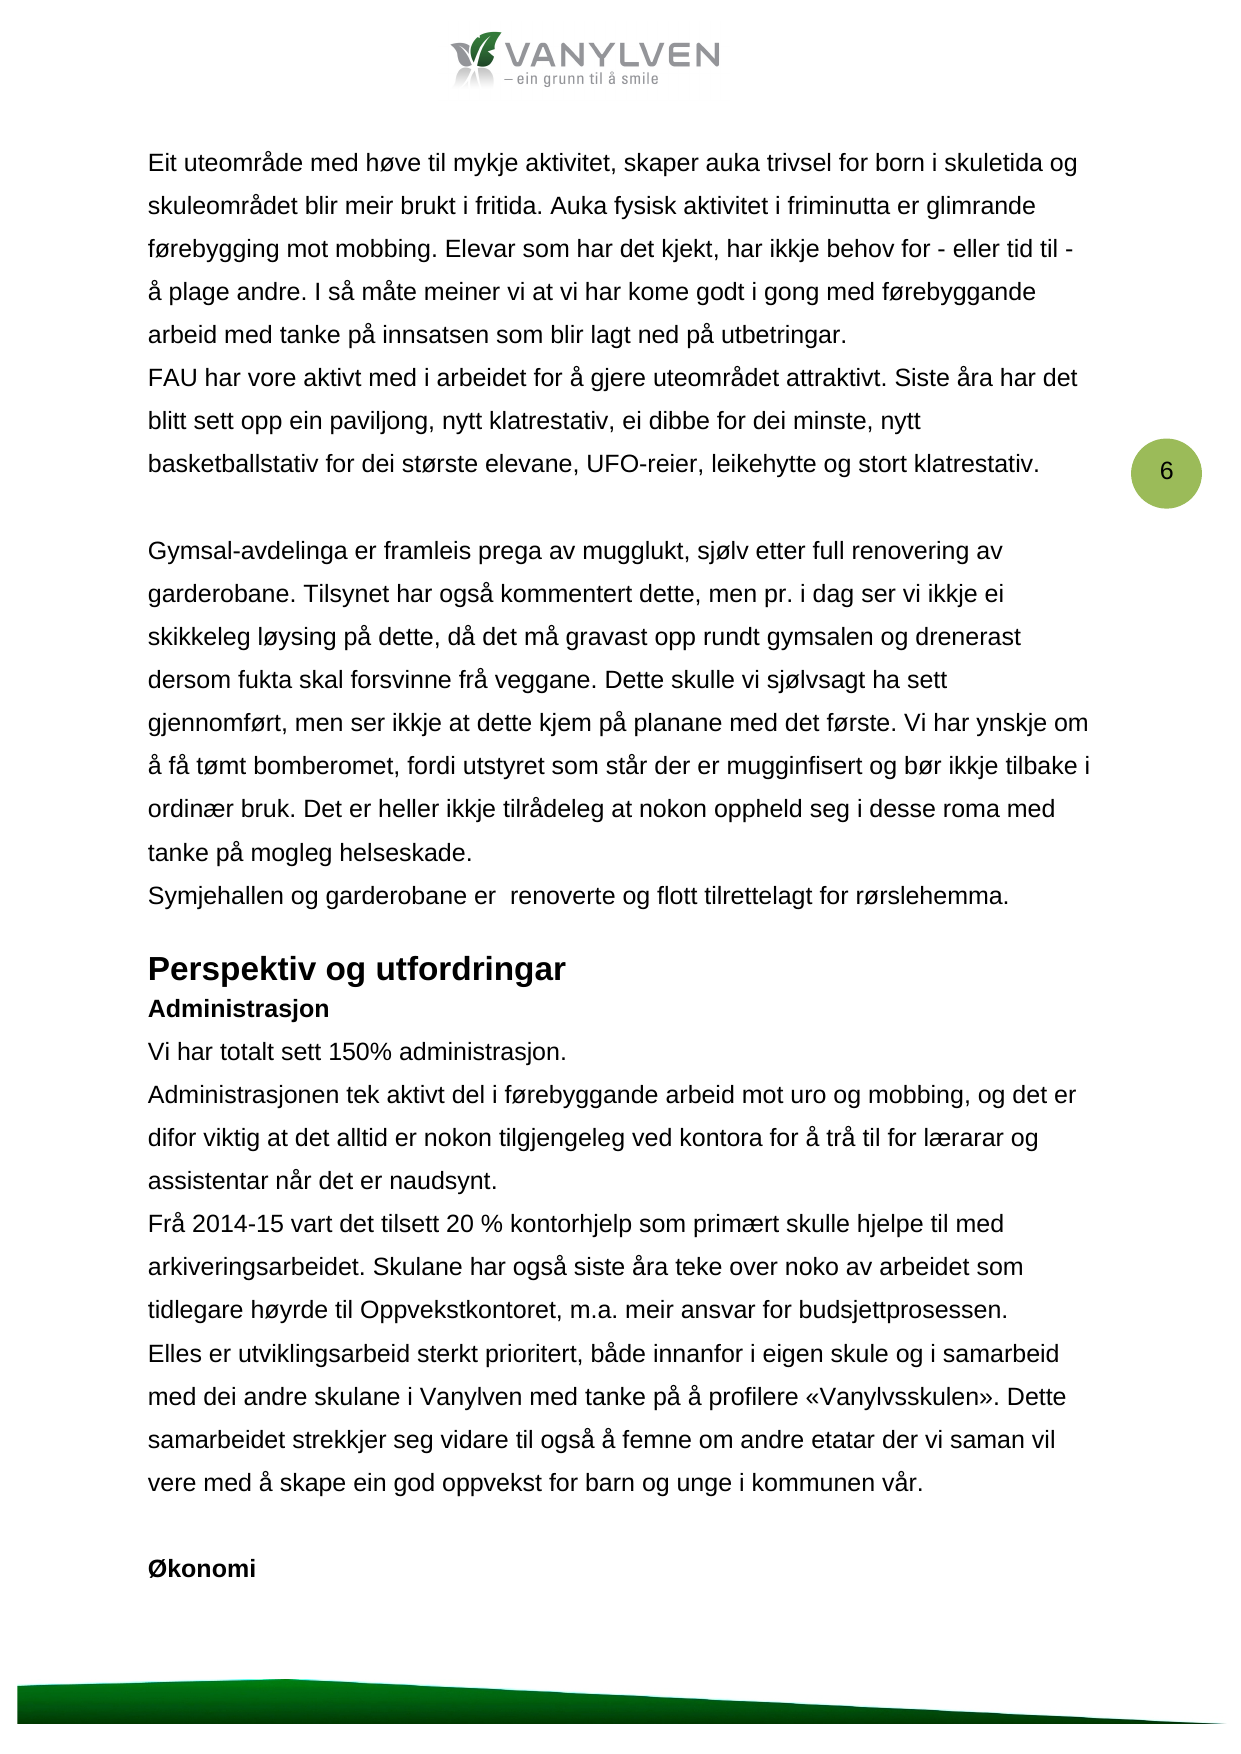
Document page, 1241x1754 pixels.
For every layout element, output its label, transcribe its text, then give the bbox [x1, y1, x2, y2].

text Elles er utviklingsarbeid sterkt prioritert, både innanfor i eigen skule og i samarbeid med dei andre skulane i Vanylven med tanke på å profilere «Vanylvsskulen». Dette samarbeidet strekkjer seg vidare til også å femne om andre etatar der vi saman vil vere med å skape ein god oppvekst for barn og unge i kommunen vår. [148, 1338, 1093, 1497]
subtitle Perspektiv og utfordringar [148, 949, 1093, 987]
text Gymsal-avdelinga er framleis prega av mugglukt, sjølv etter full renovering av garderobane. Tilsynet har også kommentert dette, men pr. i dag ser vi ikkje ei skikkeleg løysing på dette, då det må gravast opp rundt gymsalen og drenerast dersom fukta skal forsvinne frå veggane. Dette skulle vi sjølvsagt ha sett gjennomført, men ser ikkje at dette kjem på planane med det første. Vi har ynskje om å få tømt bomberomet, fordi utstyret som står der er mugginfisert og bør ikkje tilbake i ordinær bruk. Det er heller ikkje tilrådeleg at nokon oppheld seg i desse roma med tanke på mogleg helseskade. [148, 536, 1093, 866]
subtitle Økonomi [148, 1554, 1093, 1583]
picture [438, 21, 731, 101]
text Vi har totalt sett 150% administrasjon. [148, 1037, 1093, 1065]
picture [17, 1679, 1227, 1724]
text Eit uteområde med høve til mykje aktivitet, skaper auka trivsel for born i skuletida og skuleområdet blir meir brukt i fritida. Auka fysisk aktivitet i friminutta er glimrande førebygging mot mobbing. Elevar som har det kjekt, har ikkje behov for - eller tid til - å plage andre. I så måte meiner vi at vi har kome godt i gong med førebyggande arbeid med tanke på innsatsen som blir lagt ned på utbetringar. [148, 148, 1093, 349]
text Symjehallen og garderobane er renoverte og flott tilrettelagt for rørslehemma. [148, 881, 1093, 909]
subtitle Administrasjon [148, 993, 1093, 1022]
text FAU har vore aktivt med i arbeidet for å gjere uteområdet attraktivt. Siste åra har det blitt sett opp ein paviljong, nytt klatrestativ, ei dibbe for dei minste, nytt basketballstativ for dei største elevane, UFO-reier, leikehytte og stort klatrestativ. [148, 363, 1093, 478]
text Frå 2014-15 vart det tilsett 20 % kontorhjelp som primært skulle hjelpe til med arkiveringsarbeidet. Skulane har også siste åra teke over noko av arbeidet som tidlegare høyrde til Oppvekstkontoret, m.a. meir ansvar for budsjettprosessen. [148, 1209, 1093, 1324]
text Administrasjonen tek aktivt del i førebyggande arbeid mot uro og mobbing, og det er difor viktig at det alltid er nokon tilgjengeleg ved kontora for å trå til for lærarar og assistentar når det er naudsynt. [148, 1080, 1093, 1195]
